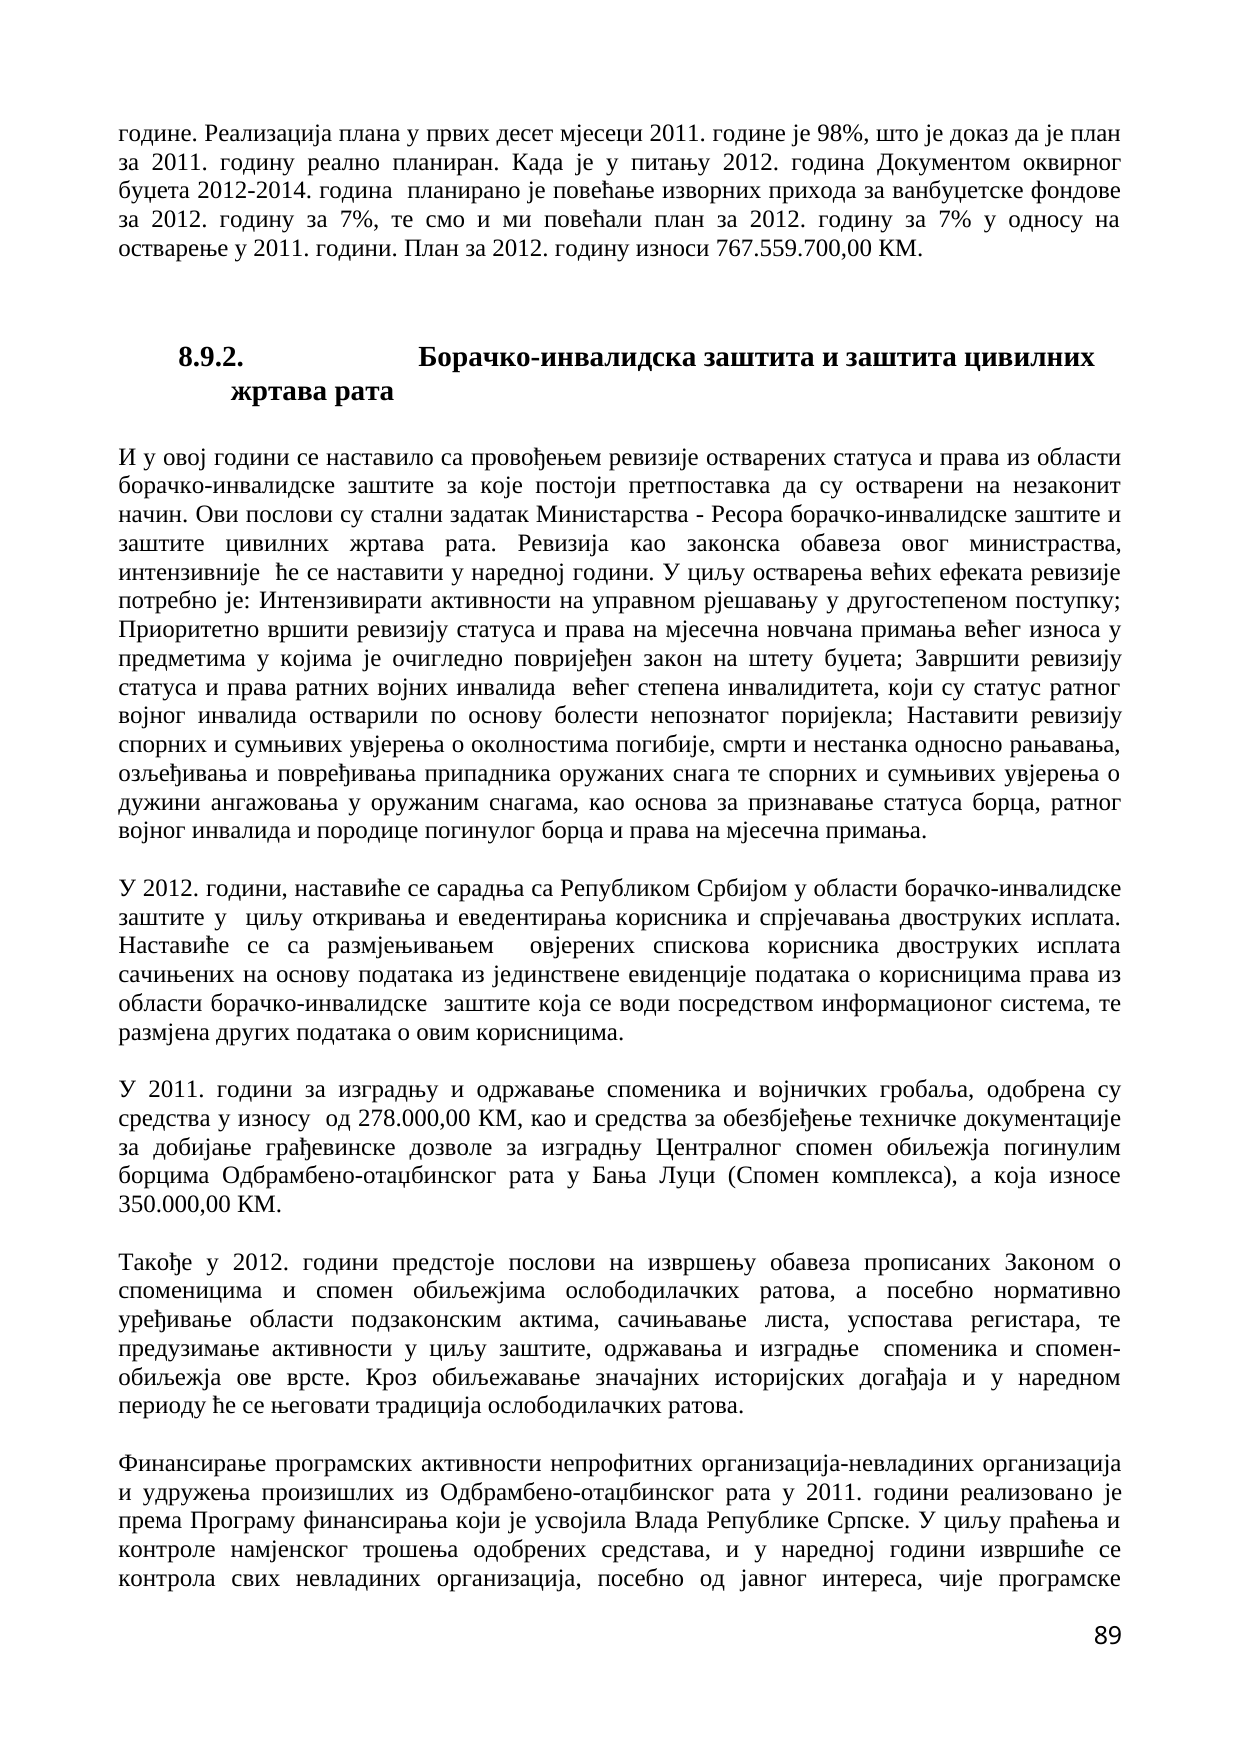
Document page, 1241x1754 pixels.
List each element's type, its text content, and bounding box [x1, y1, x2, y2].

subtitle Борачко-инвалидска заштита и заштита цивилних жртава рата [178, 339, 1122, 407]
text Такође у 2012. години предстоје послови на извршењу обавеза прописаних Законом о споменицима и спомен обиљежјима ослободилачких ратова, а посебно нормативно уређивање области подзаконским актима, сачињавање листа, успостава регистара, те предузимање активности у циљу заштите, одржавања и изградње споменика и спомен-обиљежја ове врсте. Кроз обиљежавање значајних историјских догађаја и у наредном периоду ће се његовати традиција ослободилачких ратова. [118, 1247, 1122, 1419]
text У 2011. години за изградњу и одржавање споменика и војничких гробаља, одобрена су средства у износу од 278.000,00 КМ, као и средства за обезбјеђење техничке документације за добијање грађевинске дозволе за изградњу Централног спомен обиљежја погинулим борцима Одбрамбено-отаџбинског рата у Бања Луци (Спомен комплекса), а која износе 350.000,00 КМ. [118, 1074, 1122, 1218]
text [118, 1448, 1122, 1592]
text И у овој години се наставило са провођењем ревизије остварених статуса и права из области борачко-инвалидске заштите за које постоји претпоставка да су остварени на незаконит начин. Ови послови су стални задатак Министарства - Ресора борачко-инвалидске заштите и заштите цивилних жртава рата. Ревизија као законска обавеза овог министраства, интензивније ће се наставити у наредној години. У циљу остварења већих ефеката ревизије потребно је: Интензивирати активности на управном рјешавању у другостепеном поступку; Приоритетно вршити ревизију статуса и права на мјесечна новчана примања већег износа у предметима у којима је очигледно повријеђен закон на штету буџета; Завршити ревизију статуса и права ратних војних инвалида већег степена инвалидитета, који су статус ратног војног инвалида остварили по основу болести непознатог поријекла; Наставити ревизију спорних и сумњивих увјерења о околностима погибије, смрти и нестанка односно рањавања, озљеђивања и повређивања припадника оружаних снага те спорних и сумњивих увјерења о дужини ангажовања у оружаним снагама, као основа за признавање статуса борца, ратног војног инвалида и породице погинулог борца и права на мјесечна примања. [118, 442, 1122, 844]
text У 2012. години, наставиће се сарадња са Републиком Србијом у области борачко-инвалидске заштите у циљу откривања и еведентирања корисника и спрјечавања двоструких исплата. Наставиће се са размјењивањем овјерених спискова корисника двоструких исплата сачињених на основу података из јединствене евиденције података о корисницима права из области борачко-инвалидске заштите која се води посредством информационог система, те размјена других података о овим корисницима. [118, 873, 1122, 1045]
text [118, 118, 1122, 262]
